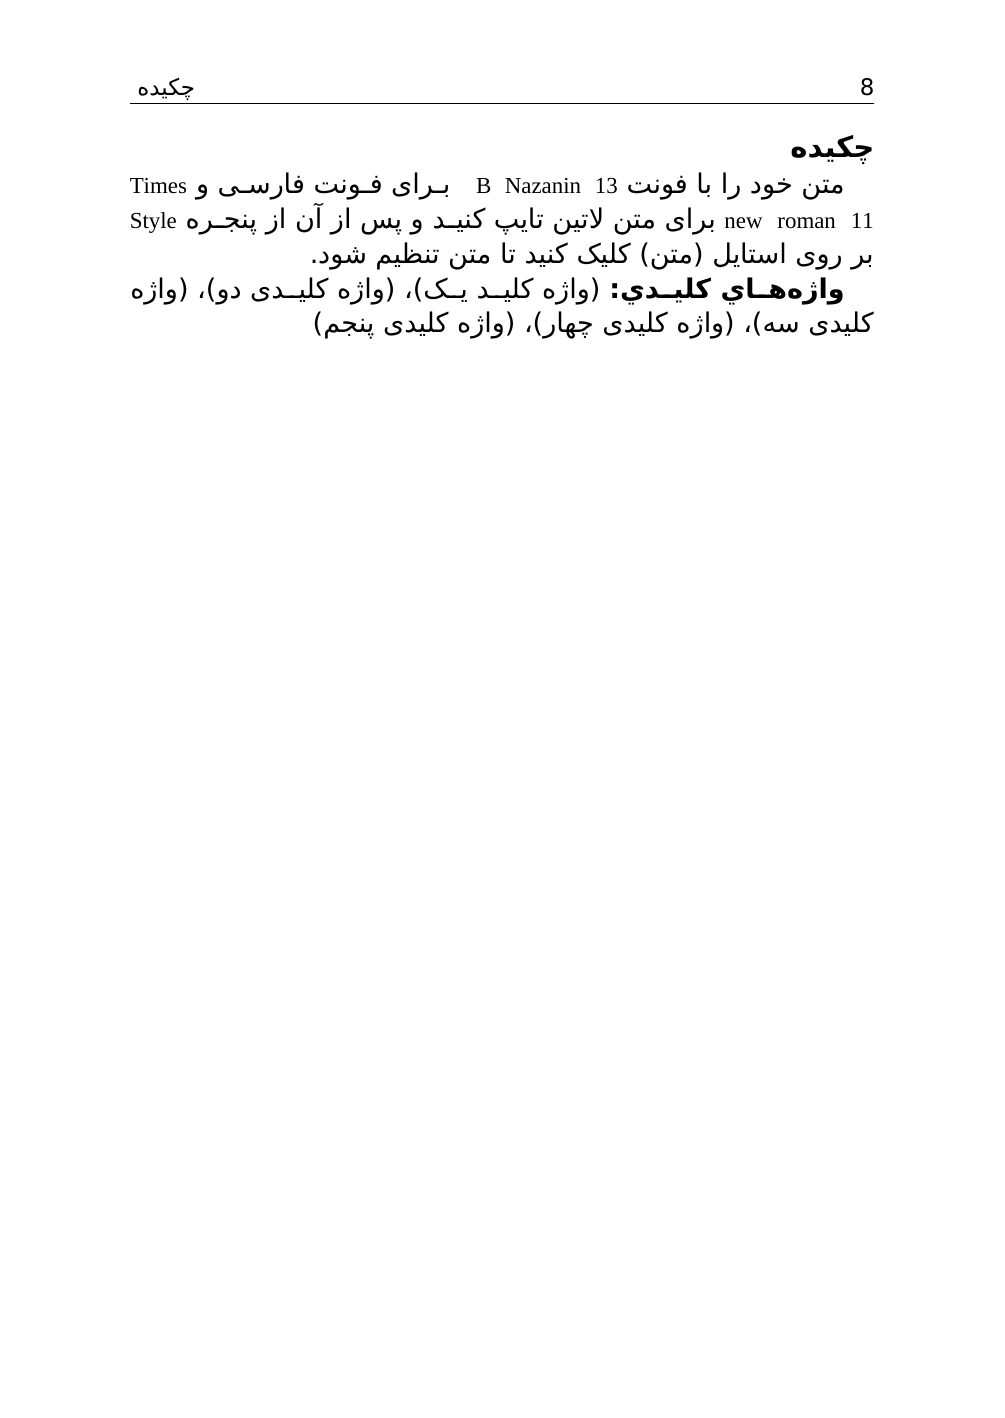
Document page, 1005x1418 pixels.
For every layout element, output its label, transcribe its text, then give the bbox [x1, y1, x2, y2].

text چکيده [130, 130, 874, 164]
text واژه‌هاي كليدي: (واژه کلید یک)، (واژه کلیدی دو)، (واژه کلیدی سه)، (واژه کلیدی چهار)، (واژه کلیدی پنجم) [130, 273, 874, 339]
text متن خود را با فونت B Nazanin 13 برای فونت فارسی و Times new roman 11 برای متن لاتین تایپ کنید و پس از آن از پنجره Style بر روی استایل (متن) کلیک کنید تا متن تنظیم شود. [130, 169, 874, 270]
